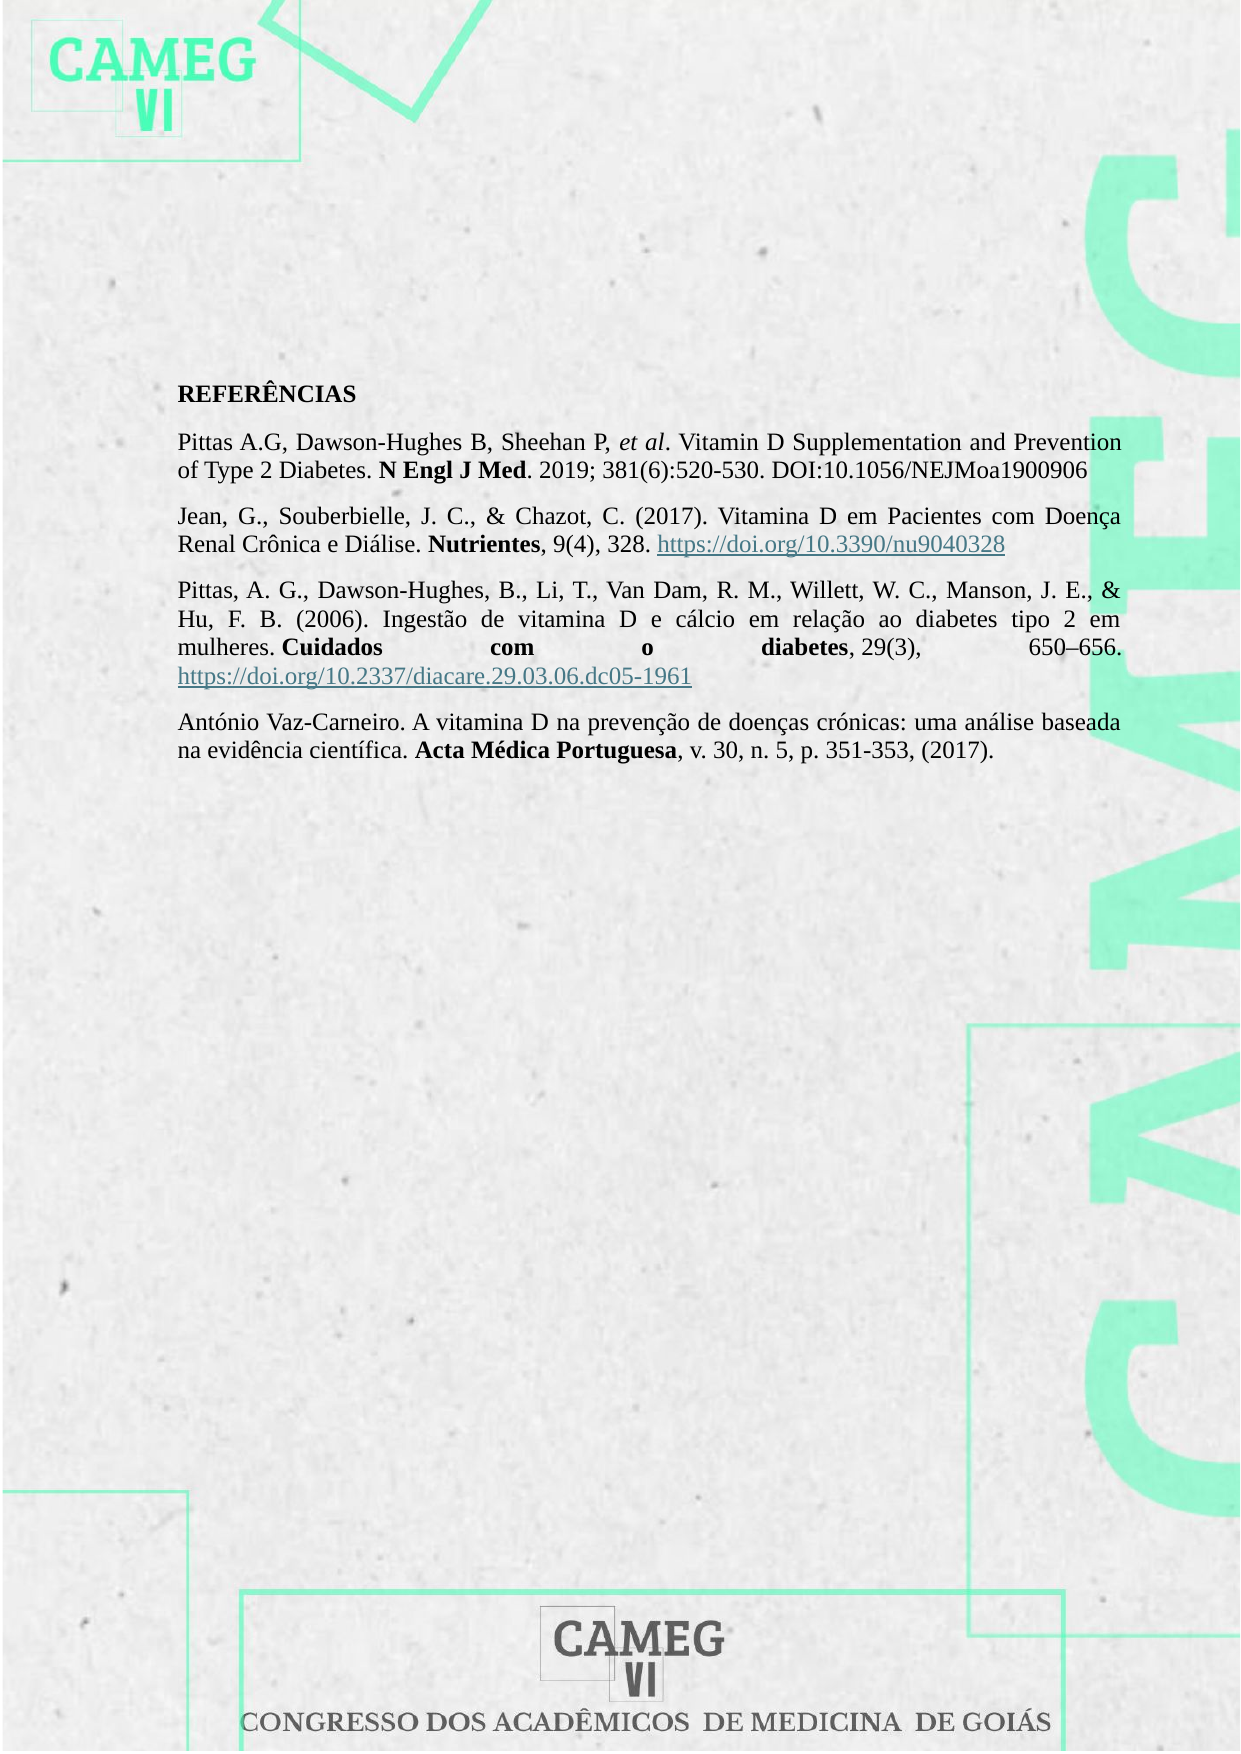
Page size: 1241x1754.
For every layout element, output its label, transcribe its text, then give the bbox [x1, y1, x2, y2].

text Referências [177, 379, 1122, 408]
text Pittas A.G, Dawson-Hughes B, Sheehan P, et al. Vitamin D Supplementation and Prevention of Type 2 Diabetes. N Engl J Med. 2019; 381(6):520-530. DOI:10.1056/NEJMoa1900906 [177, 427, 1122, 484]
text Pittas, A. G., Dawson-Hughes, B., Li, T., Van Dam, R. M., Willett, W. C., Manson, J. E., & Hu, F. B. (2006). Ingestão de vitamina D e cálcio em relação ao diabetes tipo 2 em mulheres. Cuidados com o diabetes, 29(3), 650–656. https://doi.org/10.2337/diacare.29.03.06.dc05-1961 [177, 575, 1122, 690]
picture [2, 0, 1241, 1751]
text António Vaz-Carneiro. A vitamina D na prevenção de doenças crónicas: uma análise baseada na evidência científica. Acta Médica Portuguesa, v. 30, n. 5, p. 351-353, (2017). [177, 707, 1122, 764]
text Jean, G., Souberbielle, J. C., & Chazot, C. (2017). Vitamina D em Pacientes com Doença Renal Crônica e Diálise. Nutrientes, 9(4), 328. https://doi.org/10.3390/nu9040328 [177, 501, 1122, 558]
